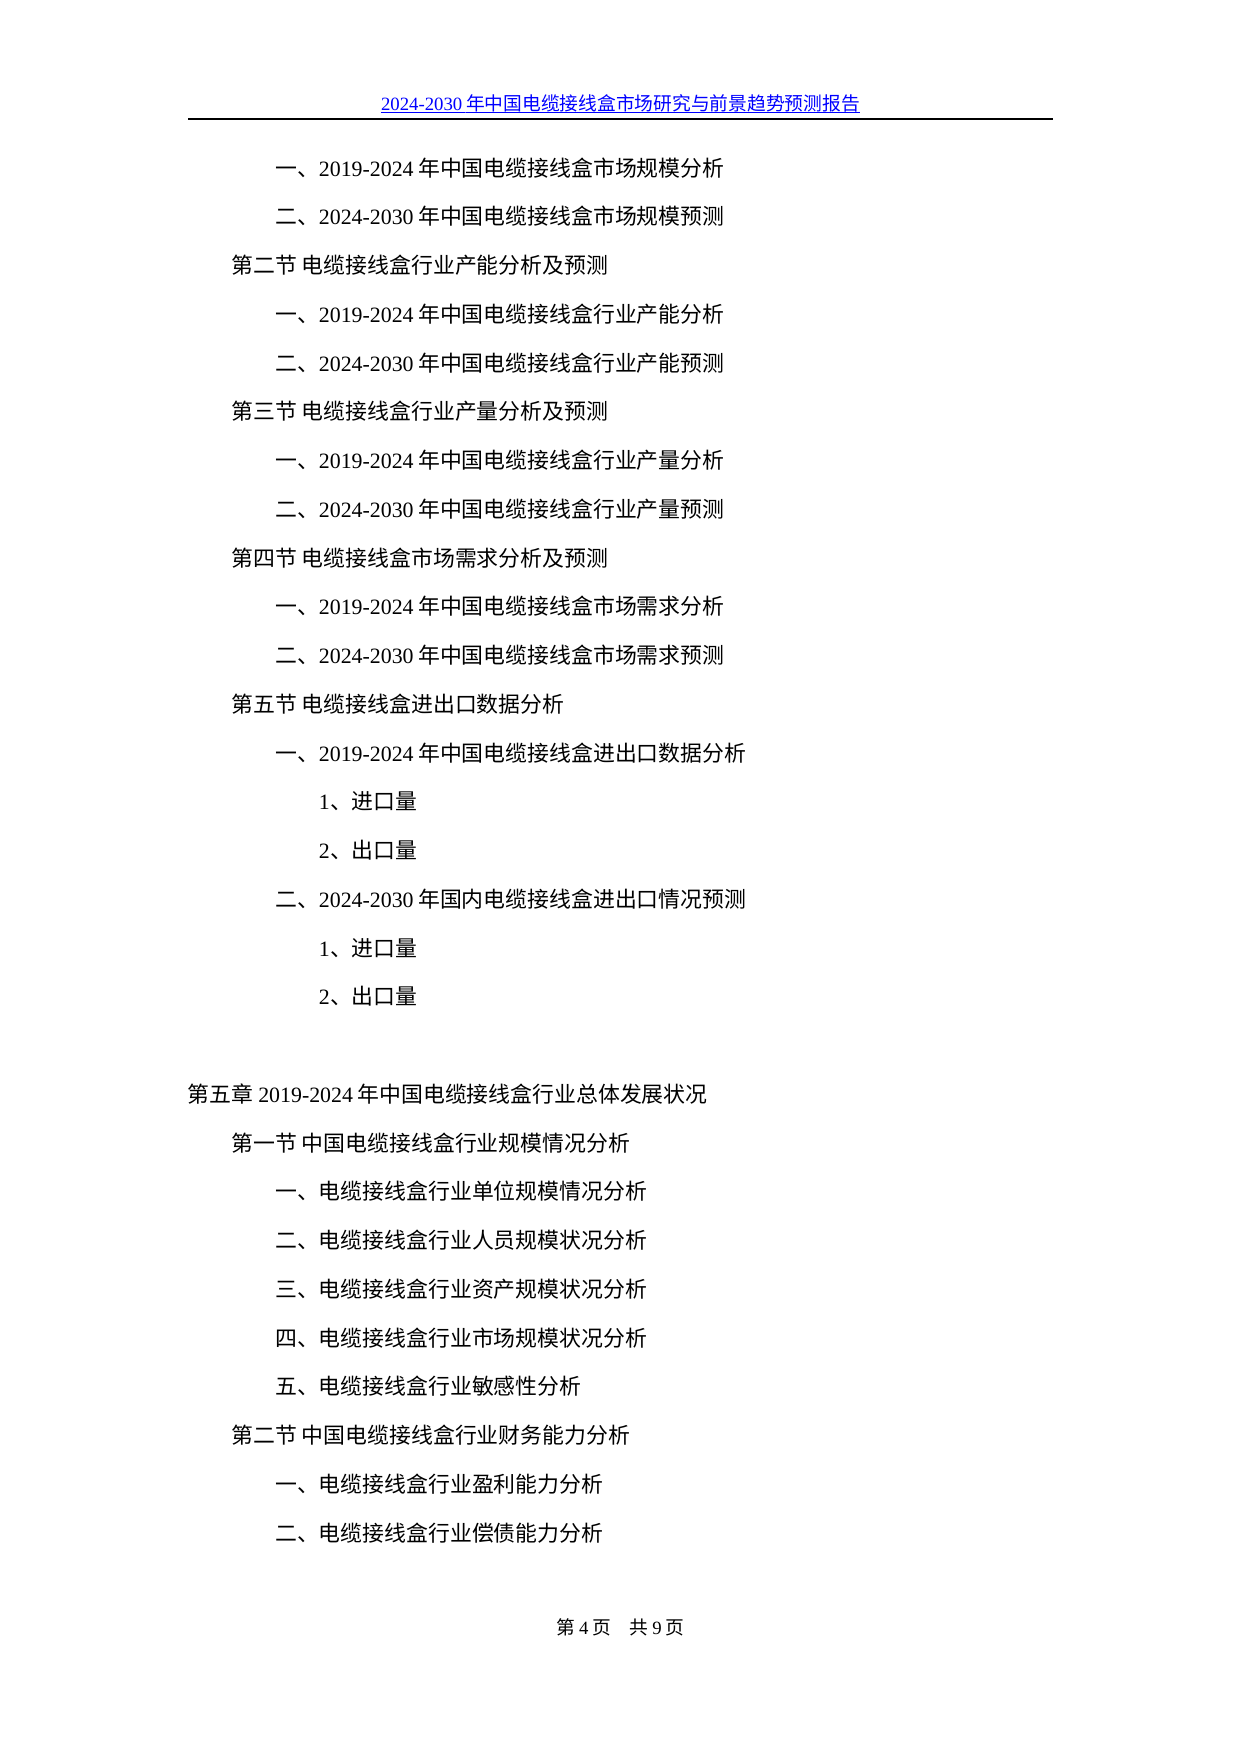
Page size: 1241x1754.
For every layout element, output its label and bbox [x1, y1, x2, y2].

text [187, 150, 1053, 1548]
